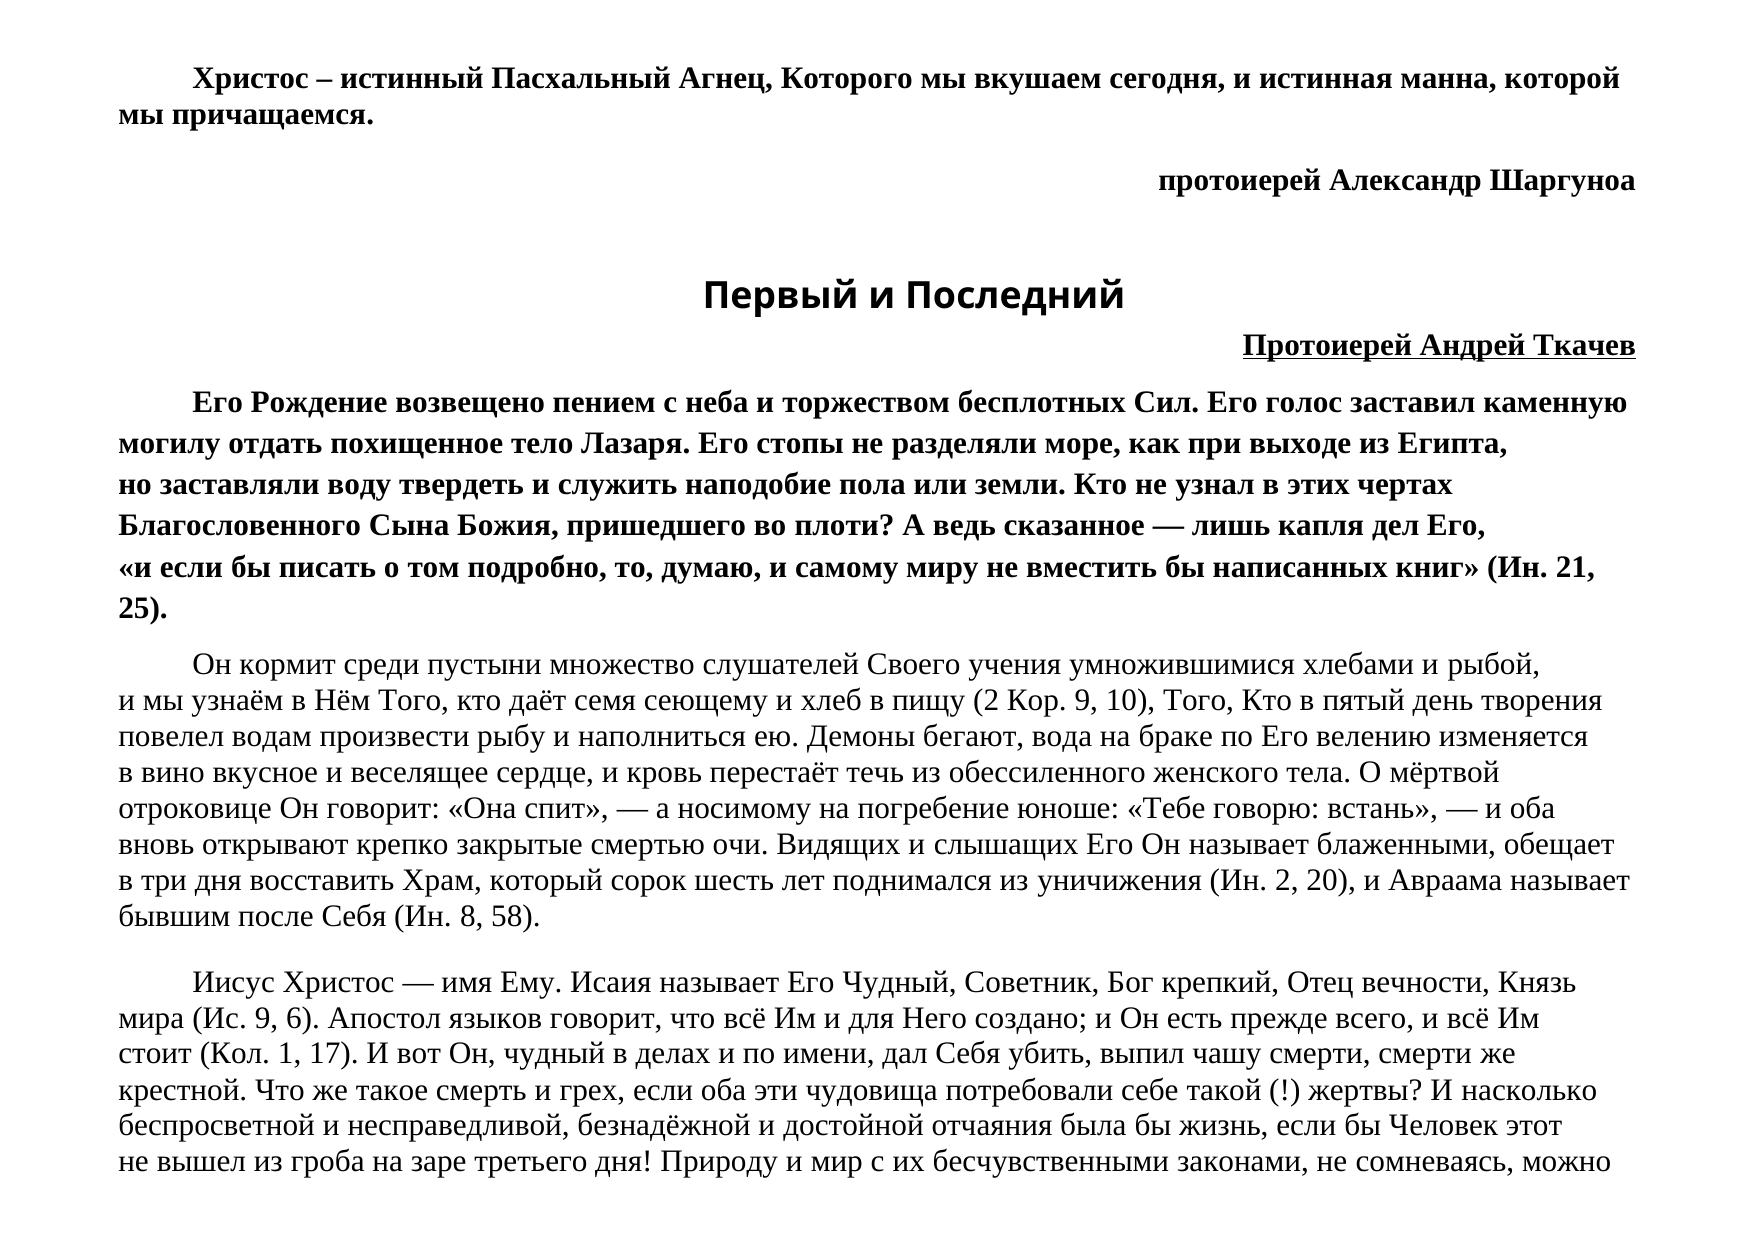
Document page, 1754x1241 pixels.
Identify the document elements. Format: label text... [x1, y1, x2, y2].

text Христос – истинный Пасхальный Агнец, Которого мы вкушаем сегодня, и истинная манна, которой мы причащаемся. [118, 59, 1636, 131]
subtitle Протоиерей Андрей Ткачев [118, 327, 1636, 363]
text протоиерей Александр Шаргуноа [118, 161, 1636, 197]
subtitle Первый и Последний [118, 268, 1636, 319]
text Он кормит среди пустыни множество слушателей Своего учения умножившимися хлебами и рыбой, и мы узнаём в Нём Того, кто даёт семя сеющему и хлеб в пищу (2 Кор. 9, 10), Того, Кто в пятый день творения повелел водам произвести рыбу и наполниться ею. Демоны бегают, вода на браке по Его велению изменяется в вино вкусное и веселящее сердце, и кровь перестаёт течь из обессиленного женского тела. О мёртвой отроковице Он говорит: «Она спит», — а носимому на погребение юноше: «Тебе говорю: встань», — и оба вновь открывают крепко закрытые смертью очи. Видящих и слышащих Его Он называет блаженными, обещает в три дня восставить Храм, который сорок шесть лет поднимался из уничижения (Ин. 2, 20), и Авраама называет бывшим после Себя (Ин. 8, 58). [118, 645, 1636, 933]
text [118, 963, 1636, 1178]
subtitle Его Рождение возвещено пением с неба и торжеством бесплотных Сил. Его голос заставил каменную могилу отдать похищенное тело Лазаря. Его стопы не разделяли море, как при выходе из Египта, но заставляли воду твердеть и служить наподобие пола или земли. Кто не узнал в этих чертах Благословенного Сына Божия, пришедшего во плоти? А ведь сказанное — лишь капля дел Его, «и если бы писать о том подробно, то, думаю, и самому миру не вместить бы написанных книг» (Ин. 21, 25). [118, 383, 1636, 625]
